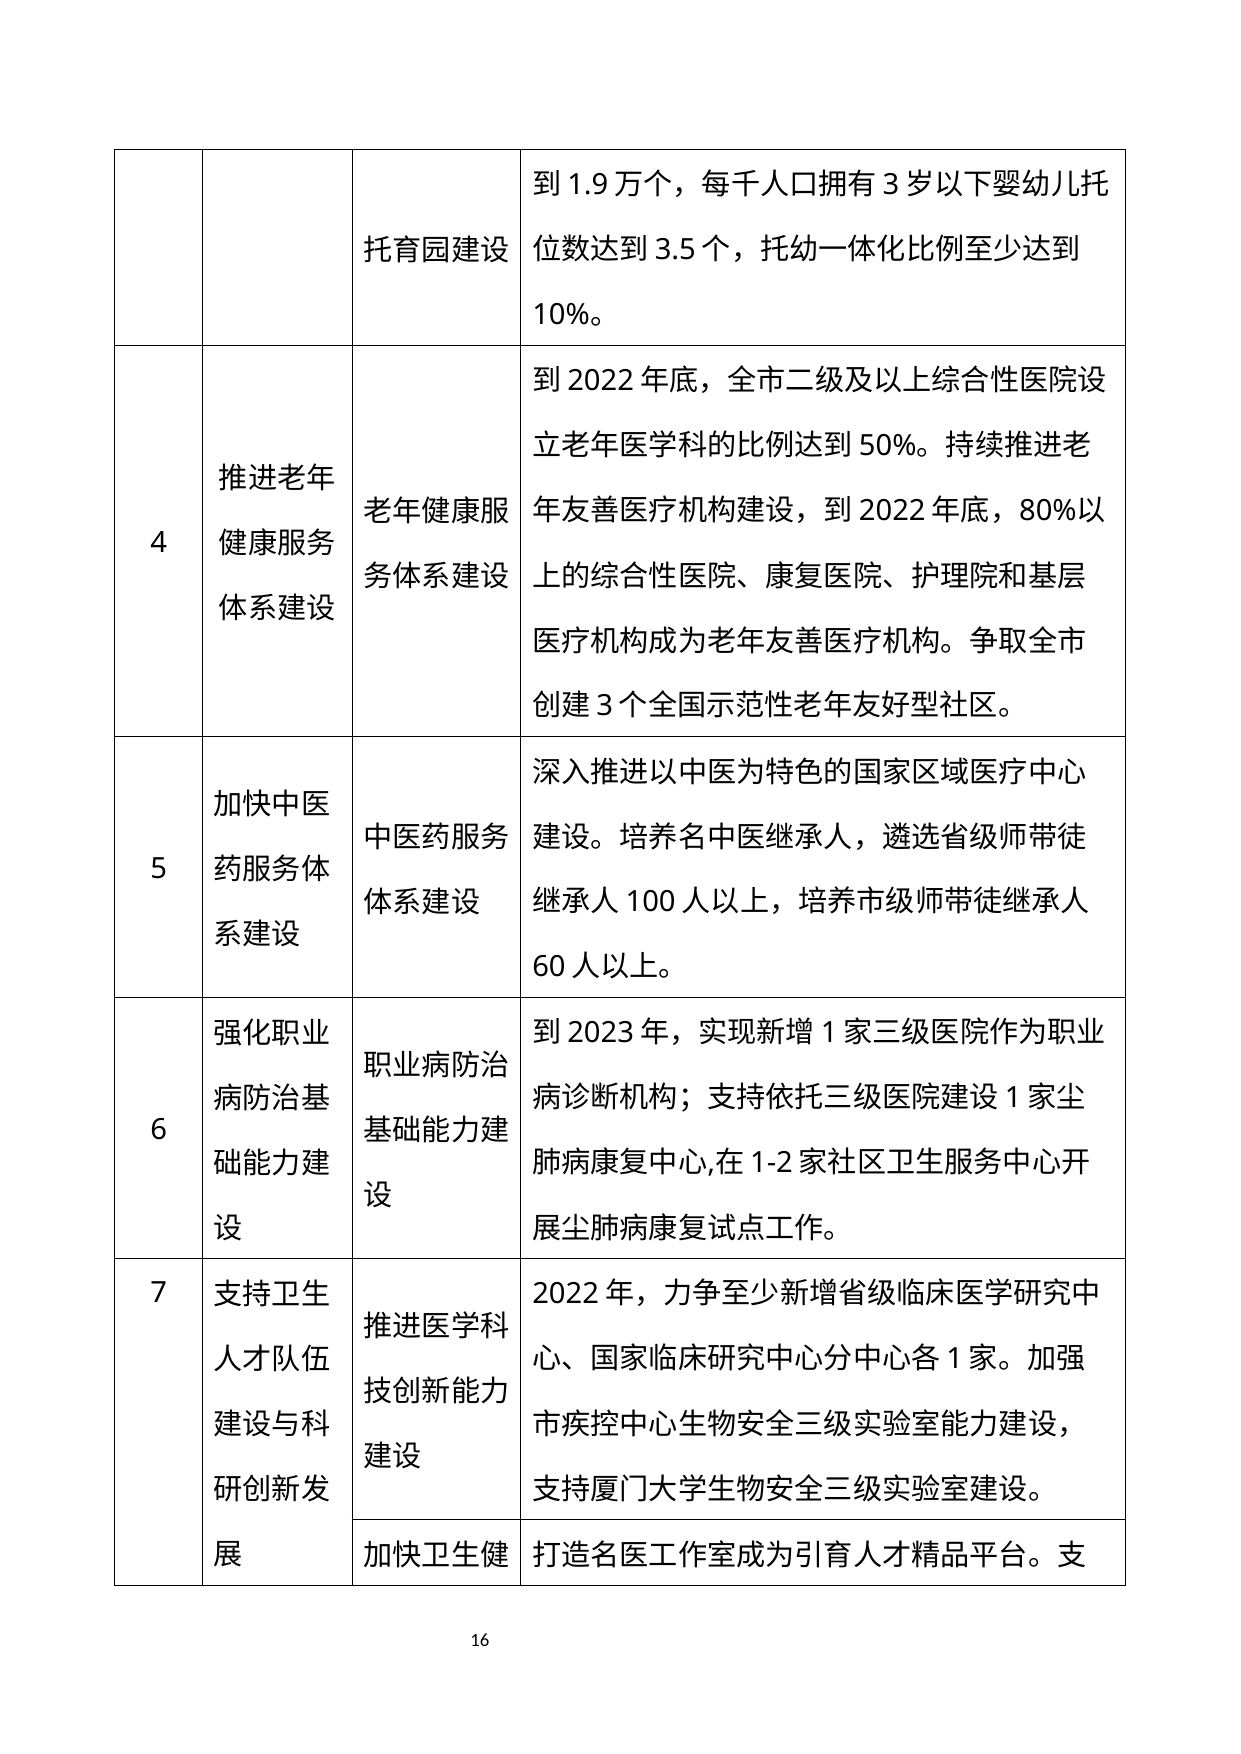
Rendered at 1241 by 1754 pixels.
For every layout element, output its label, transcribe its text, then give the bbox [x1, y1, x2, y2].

table_cell 推进老年健康服务体系建设 [203, 346, 352, 736]
table_cell 到2023年，实现新增1家三级医院作为职业病诊断机构；支持依托三级医院建设1家尘肺病康复中心,在1-2家社区卫生服务中心开展尘肺病康复试点工作。 [521, 998, 1125, 1258]
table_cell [521, 150, 1125, 345]
table_cell 推进普惠性托育园建设 [353, 150, 520, 345]
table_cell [521, 1520, 1125, 1585]
table_cell 中医药服务体系建设 [353, 737, 520, 997]
table_cell 加快中医药服务体系建设 [203, 737, 352, 997]
table_cell 职业病防治基础能力建设 [353, 998, 520, 1258]
table_cell 深入推进以中医为特色的国家区域医疗中心建设。培养名中医继承人，遴选省级师带徒继承人100人以上，培养市级师带徒继承人60人以上。 [521, 737, 1125, 997]
table_cell 加快卫生健康人才队伍建设 [353, 1520, 520, 1585]
table_cell 推进医学科技创新能力建设 [353, 1259, 520, 1519]
table_cell 强化职业病防治基础能力建设 [203, 998, 352, 1258]
table_cell 6 [115, 998, 202, 1258]
table_cell 老年健康服务体系建设 [353, 346, 520, 736]
table_cell 7 [115, 1259, 202, 1585]
table_cell 4 [115, 346, 202, 736]
table_cell 2022年，力争至少新增省级临床医学研究中心、国家临床研究中心分中心各1家。加强市疾控中心生物安全三级实验室能力建设，支持厦门大学生物安全三级实验室建设。 [521, 1259, 1125, 1519]
table_cell 支持卫生人才队伍建设与科研创新发展 [203, 1259, 352, 1585]
table_cell 到2022年底，全市二级及以上综合性医院设立老年医学科的比例达到50%。持续推进老年友善医疗机构建设，到2022年底，80%以上的综合性医院、康复医院、护理院和基层医疗机构成为老年友善医疗机构。争取全市创建3个全国示范性老年友好型社区。 [521, 346, 1125, 736]
table_cell 5 [115, 737, 202, 997]
